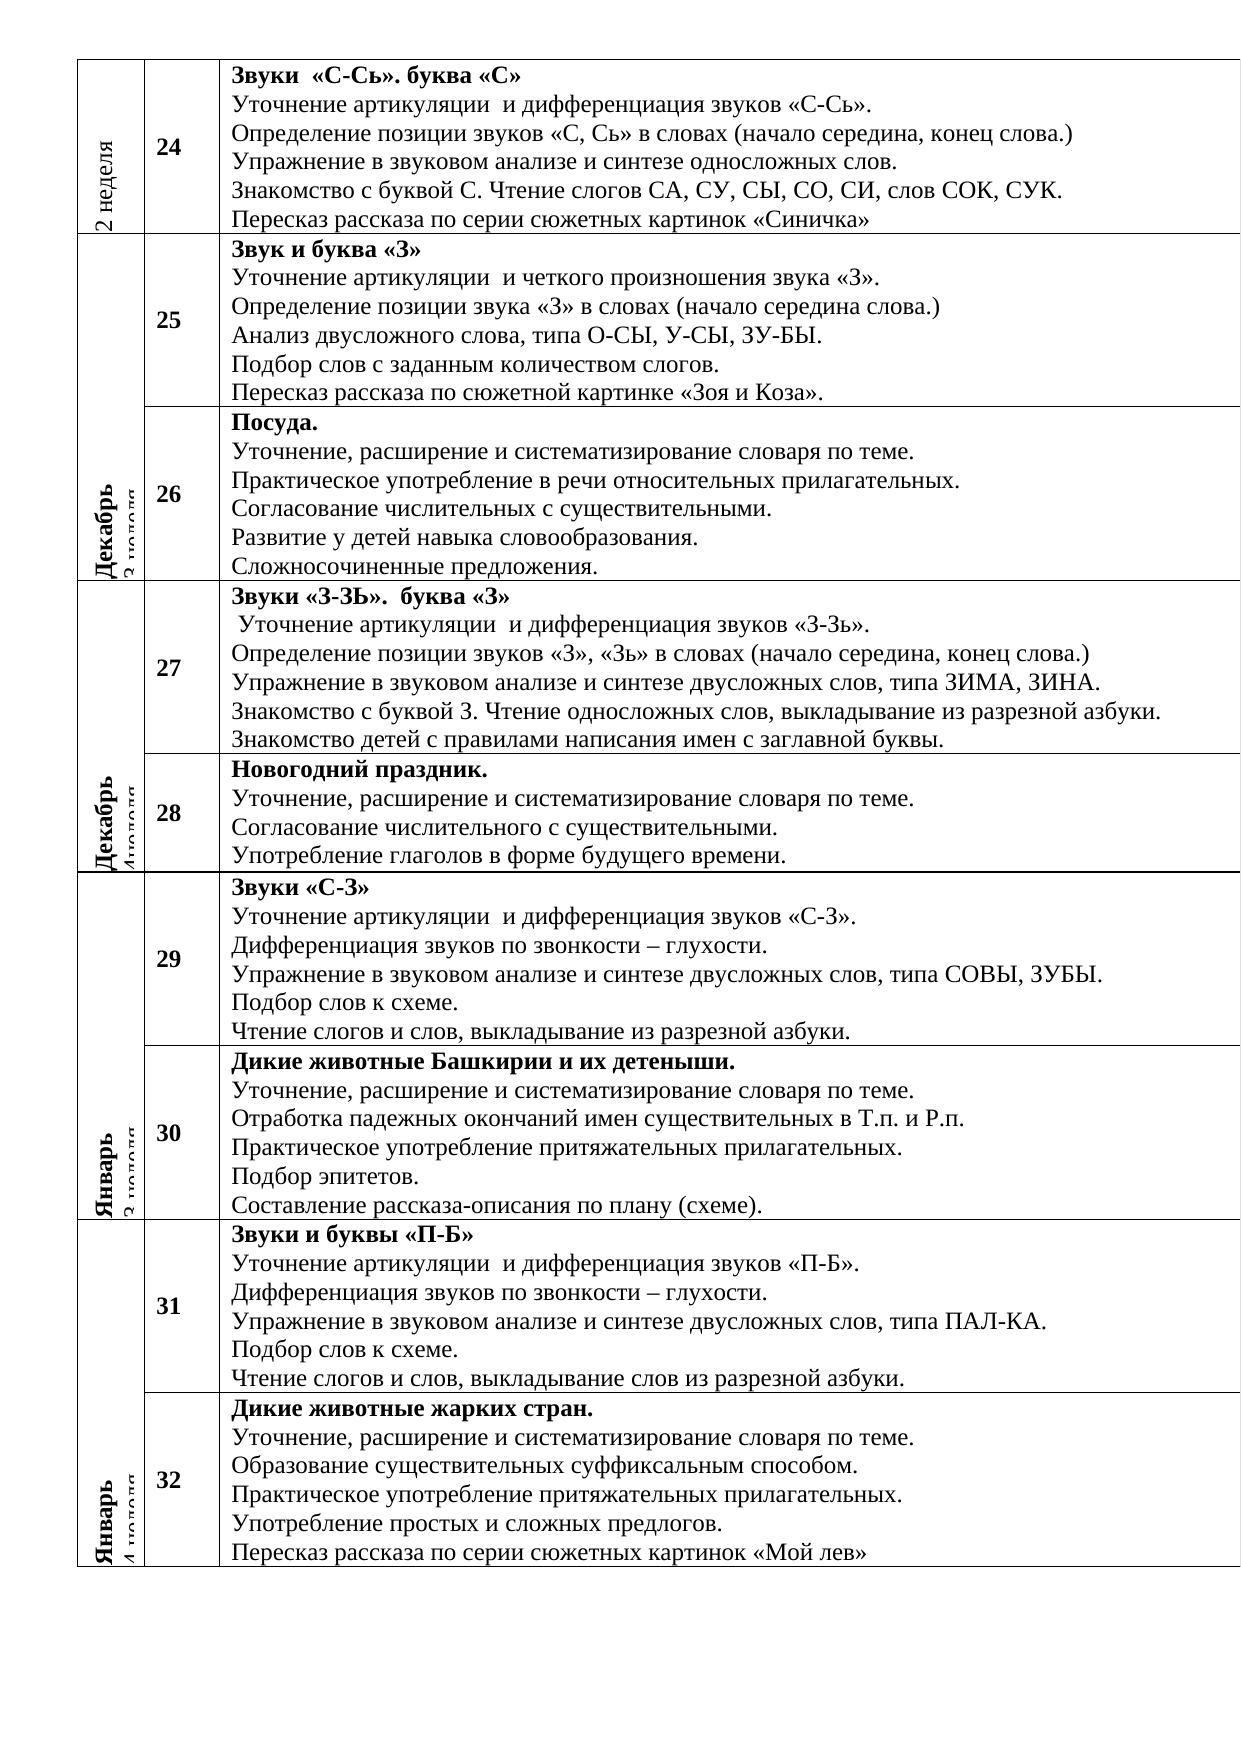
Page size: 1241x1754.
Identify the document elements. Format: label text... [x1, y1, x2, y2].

table_cell 27 [145, 581, 219, 753]
table_cell Звуки и буквы «П-Б» Уточнение артикуляции и дифференциация звуков «П-Б». Дифференциация звуков по звонкости – глухости. Упражнение в звуковом анализе и синтезе двусложных слов, типа ПАЛ-КА. Подбор слов к схеме. Чтение слогов и слов, выкладывание слов из разрезной азбуки. [220, 1220, 1240, 1392]
table_cell 31 [145, 1220, 219, 1392]
table_cell Январь 4 неделя [78, 1220, 144, 1566]
table_cell 24 [145, 60, 219, 233]
table_cell 25 [145, 234, 219, 406]
table_cell Дикие животные Башкирии и их детеныши. Уточнение, расширение и систематизирование словаря по теме. Отработка падежных окончаний имен существительных в Т.п. и Р.п. Практическое употребление притяжательных прилагательных. Подбор эпитетов. Составление рассказа-описания по плану (схеме). [220, 1046, 1240, 1218]
table_cell Новогодний праздник. Уточнение, расширение и систематизирование словаря по теме. Согласование числительного с существительными. Употребление глаголов в форме будущего времени. [220, 754, 1240, 871]
table_cell Звуки «С-Сь». буква «С» Уточнение артикуляции и дифференциация звуков «С-Сь». Определение позиции звуков «С, Сь» в словах (начало середина, конец слова.) Упражнение в звуковом анализе и синтезе односложных слов. Знакомство с буквой С. Чтение слогов СА, СУ, СЫ, СО, СИ, слов СОК, СУК. Пересказ рассказа по серии сюжетных картинок «Синичка» [220, 60, 1240, 233]
table_cell 30 [145, 1046, 219, 1218]
table_cell 26 [145, 407, 219, 580]
table_cell Звуки «С-З» Уточнение артикуляции и дифференциация звуков «С-З». Дифференциация звуков по звонкости – глухости. Упражнение в звуковом анализе и синтезе двусложных слов, типа СОВЫ, ЗУБЫ. Подбор слов к схеме. Чтение слогов и слов, выкладывание из разрезной азбуки. [220, 873, 1240, 1045]
table_cell 29 [145, 873, 219, 1045]
table_cell Декабрь 4неделя [78, 581, 144, 871]
table_cell Звук и буква «З» Уточнение артикуляции и четкого произношения звука «З». Определение позиции звука «З» в словах (начало середина слова.) Анализ двусложного слова, типа О-СЫ, У-СЫ, ЗУ-БЫ. Подбор слов с заданным количеством слогов. Пересказ рассказа по сюжетной картинке «Зоя и Коза». [220, 234, 1240, 406]
table_cell Дикие животные жарких стран. Уточнение, расширение и систематизирование словаря по теме. Образование существительных суффиксальным способом. Практическое употребление притяжательных прилагательных. Употребление простых и сложных предлогов. Пересказ рассказа по серии сюжетных картинок «Мой лев» [220, 1393, 1240, 1566]
table_cell Декабрь 3 неделя [78, 234, 144, 580]
table_cell Декабрь 2 неделя [78, 60, 144, 233]
table_cell Посуда. Уточнение, расширение и систематизирование словаря по теме. Практическое употребление в речи относительных прилагательных. Согласование числительных с существительными. Развитие у детей навыка словообразования. Сложносочиненные предложения. [220, 407, 1240, 580]
table_cell 32 [145, 1393, 219, 1566]
table_cell 28 [145, 754, 219, 871]
table_cell Звуки «З-ЗЬ». буква «З» Уточнение артикуляции и дифференциация звуков «З-Зь». Определение позиции звуков «З», «Зь» в словах (начало середина, конец слова.) Упражнение в звуковом анализе и синтезе двусложных слов, типа ЗИМА, ЗИНА. Знакомство с буквой З. Чтение односложных слов, выкладывание из разрезной азбуки. Знакомство детей с правилами написания имен с заглавной буквы. [220, 581, 1240, 753]
table_cell Январь 3 неделя [78, 873, 144, 1218]
